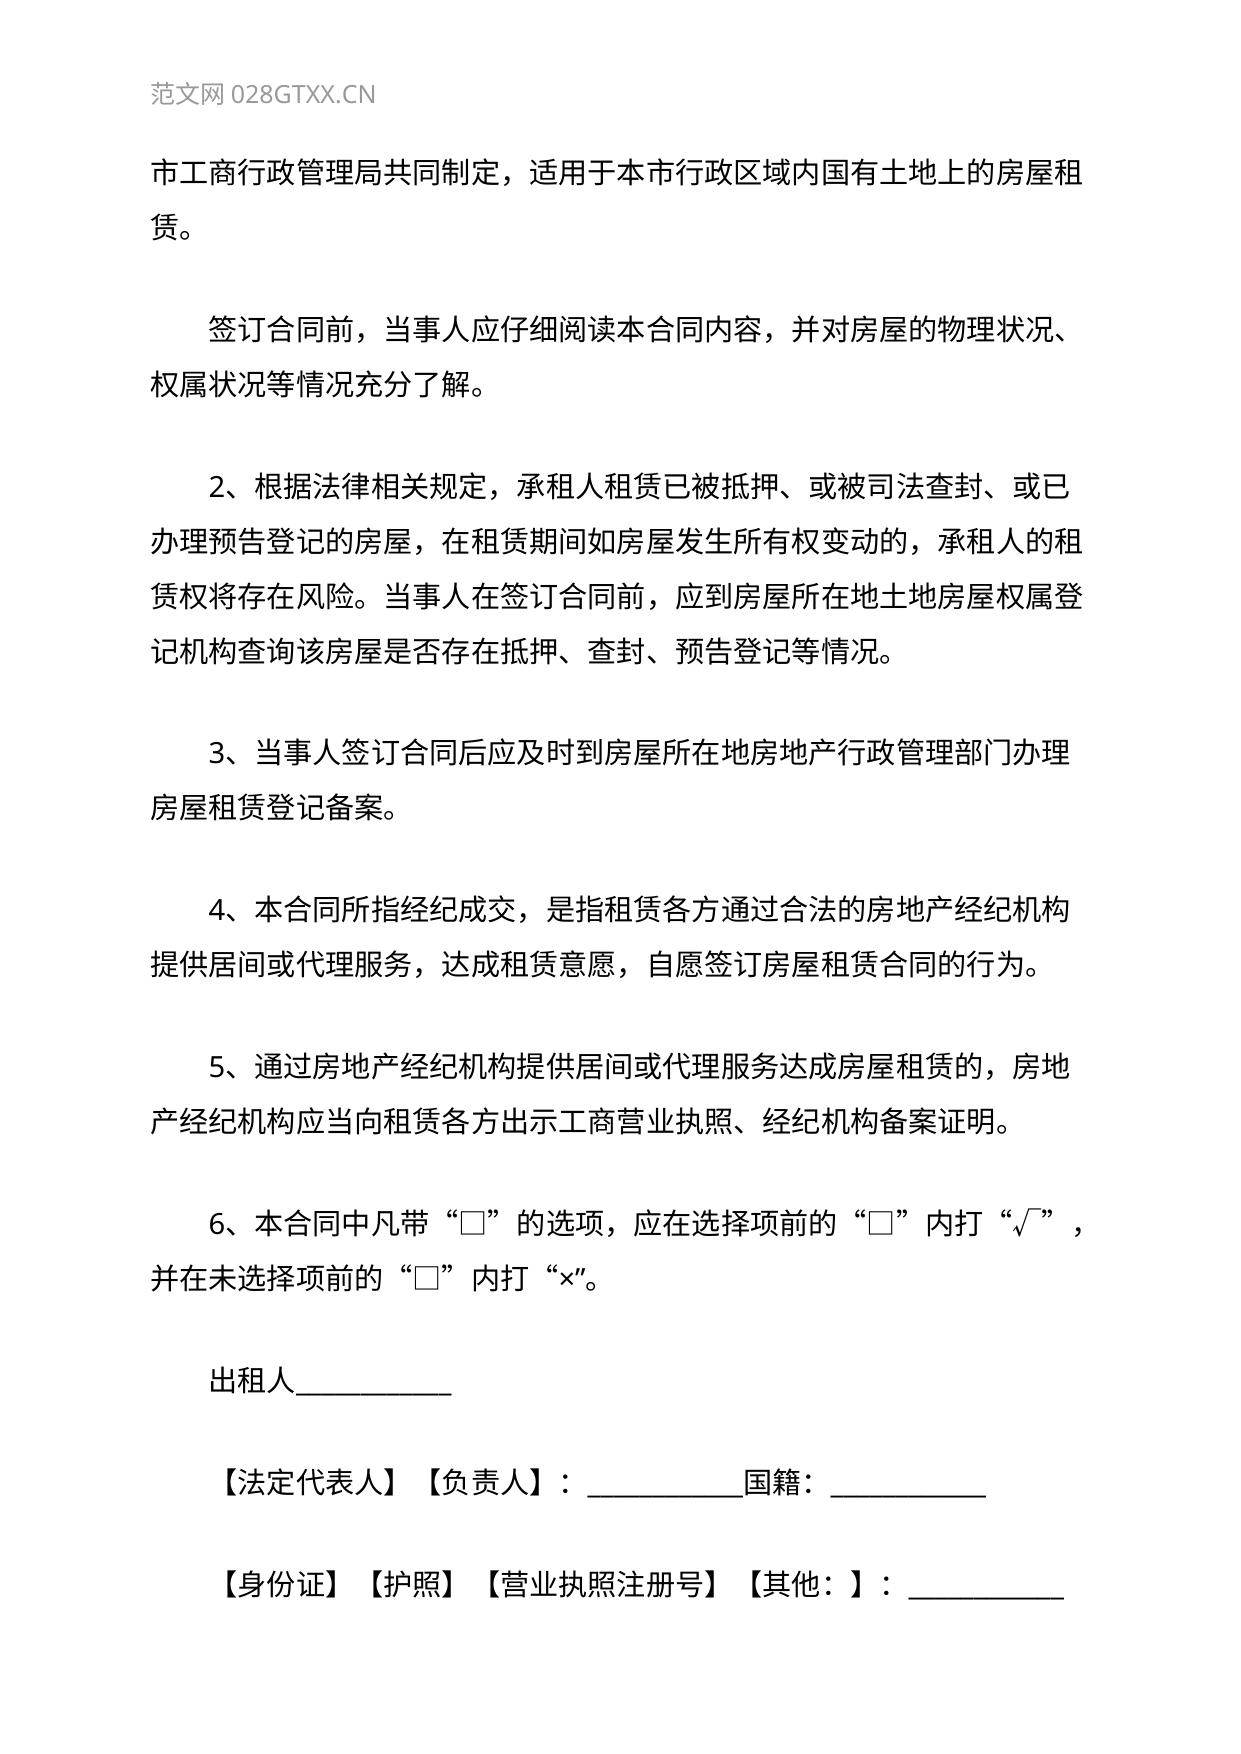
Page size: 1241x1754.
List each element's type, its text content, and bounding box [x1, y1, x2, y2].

text 6、本合同中凡带“□”的选项，应在选择项前的“□”内打“√”，并在未选择项前的“□”内打“×”。 [150, 1200, 1090, 1298]
text 3、当事人签订合同后应及时到房屋所在地房地产行政管理部门办理房屋租赁登记备案。 [150, 730, 1090, 827]
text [150, 150, 1090, 247]
text 5、通过房地产经纪机构提供居间或代理服务达成房屋租赁的，房地产经纪机构应当向租赁各方出示工商营业执照、经纪机构备案证明。 [150, 1043, 1090, 1141]
text 【身份证】【护照】【营业执照注册号】【其他：】：____________ [150, 1561, 1090, 1603]
text 签订合同前，当事人应仔细阅读本合同内容，并对房屋的物理状况、权属状况等情况充分了解。 [150, 307, 1090, 404]
text 【法定代表人】【负责人】：____________国籍：____________ [150, 1459, 1090, 1502]
text 出租人____________ [150, 1357, 1090, 1399]
text 4、本合同所指经纪成交，是指租赁各方通过合法的房地产经纪机构提供居间或代理服务，达成租赁意愿，自愿签订房屋租赁合同的行为。 [150, 887, 1090, 984]
text 2、根据法律相关规定，承租人租赁已被抵押、或被司法查封、或已办理预告登记的房屋，在租赁期间如房屋发生所有权变动的，承租人的租赁权将存在风险。当事人在签订合同前，应到房屋所在地土地房屋权属登记机构查询该房屋是否存在抵押、查封、预告登记等情况。 [150, 463, 1090, 670]
